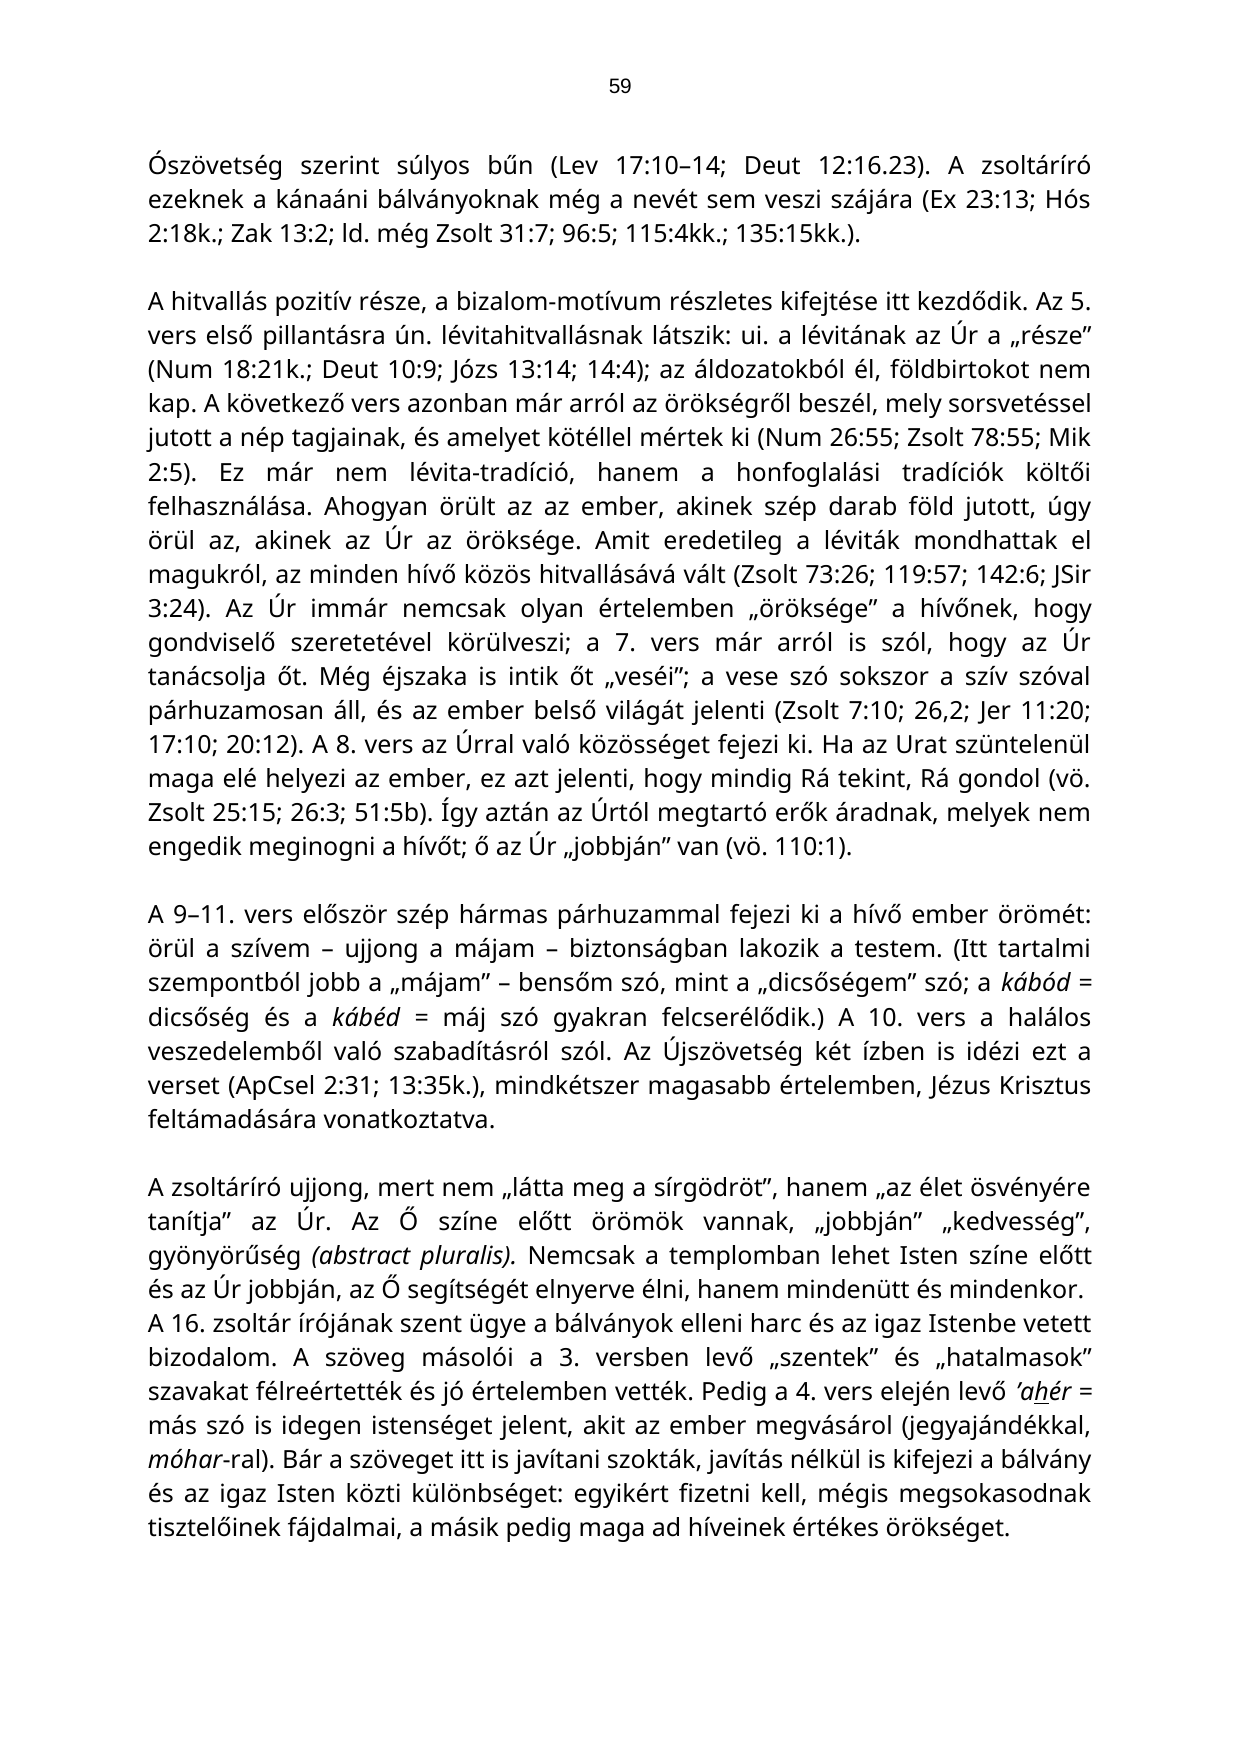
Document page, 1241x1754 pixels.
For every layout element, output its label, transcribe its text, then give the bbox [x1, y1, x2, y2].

text A 9–11. vers először szép hármas párhuzammal fejezi ki a hívő ember örömét: örül a szívem – ujjong a májam – biztonságban lakozik a testem. (Itt tartalmi szempontból jobb a „májam” – bensőm szó, mint a „dicsőségem” szó; a kábód = dicsőség és a kábéd = máj szó gyakran felcserélődik.) A 10. vers a halálos veszedelemből való szabadításról szól. Az Újszövetség két ízben is idézi ezt a verset (ApCsel 2:31; 13:35k.), mindkétszer magasabb értelemben, Jézus Krisztus feltámadására vonatkoztatva. [148, 897, 1093, 1135]
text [148, 148, 1093, 250]
text A hitvallás pozitív része, a bizalom-motívum részletes kifejtése itt kezdődik. Az 5. vers első pillantásra ún. lévitahitvallásnak látszik: ui. a lévitának az Úr a „része” (Num 18:21k.; Deut 10:9; Józs 13:14; 14:4); az áldozatokból él, földbirtokot nem kap. A következő vers azonban már arról az örökségről beszél, mely sorsvetéssel jutott a nép tagjainak, és amelyet kötéllel mértek ki (Num 26:55; Zsolt 78:55; Mik 2:5). Ez már nem lévita-tradíció, hanem a honfoglalási tradíciók költői felhasználása. Ahogyan örült az az ember, akinek szép darab föld jutott, úgy örül az, akinek az Úr az öröksége. Amit eredetileg a léviták mondhattak el magukról, az minden hívő közös hitvallásává vált (Zsolt 73:26; 119:57; 142:6; JSir 3:24). Az Úr immár nemcsak olyan értelemben „öröksége” a hívőnek, hogy gondviselő szeretetével körülveszi; a 7. vers már arról is szól, hogy az Úr tanácsolja őt. Még éjszaka is intik őt „veséi”; a vese szó sokszor a szív szóval párhuzamosan áll, és az ember belső világát jelenti (Zsolt 7:10; 26,2; Jer 11:20; 17:10; 20:12). A 8. vers az Úrral való közösséget fejezi ki. Ha az Urat szüntelenül maga elé helyezi az ember, ez azt jelenti, hogy mindig Rá tekint, Rá gondol (vö. Zsolt 25:15; 26:3; 51:5b). Így aztán az Úrtól megtartó erők áradnak, melyek nem engedik meginogni a hívőt; ő az Úr „jobbján” van (vö. 110:1). [148, 284, 1093, 863]
text A 16. zsoltár írójának szent ügye a bálványok elleni harc és az igaz Istenbe vetett bizodalom. A szöveg másolói a 3. versben levő „szentek” és „hatalmasok” szavakat félreértették és jó értelemben vették. Pedig a 4. vers elején levő ’ahér = más szó is idegen istenséget jelent, akit az ember megvásárol (jegyajándékkal, móhar-ral). Bár a szöveget itt is javítani szokták, javítás nélkül is kifejezi a bálvány és az igaz Isten közti különbséget: egyikért fizetni kell, mégis megsokasodnak tisztelőinek fájdalmai, a másik pedig maga ad híveinek értékes örökséget. [148, 1306, 1093, 1544]
text A zsoltáríró ujjong, mert nem „látta meg a sírgödröt”, hanem „az élet ösvényére tanítja” az Úr. Az Ő színe előtt örömök vannak, „jobbján” „kedvesség”, gyönyörűség (abstract pluralis). Nemcsak a templomban lehet Isten színe előtt és az Úr jobbján, az Ő segítségét elnyerve élni, hanem mindenütt és mindenkor. [148, 1169, 1093, 1306]
